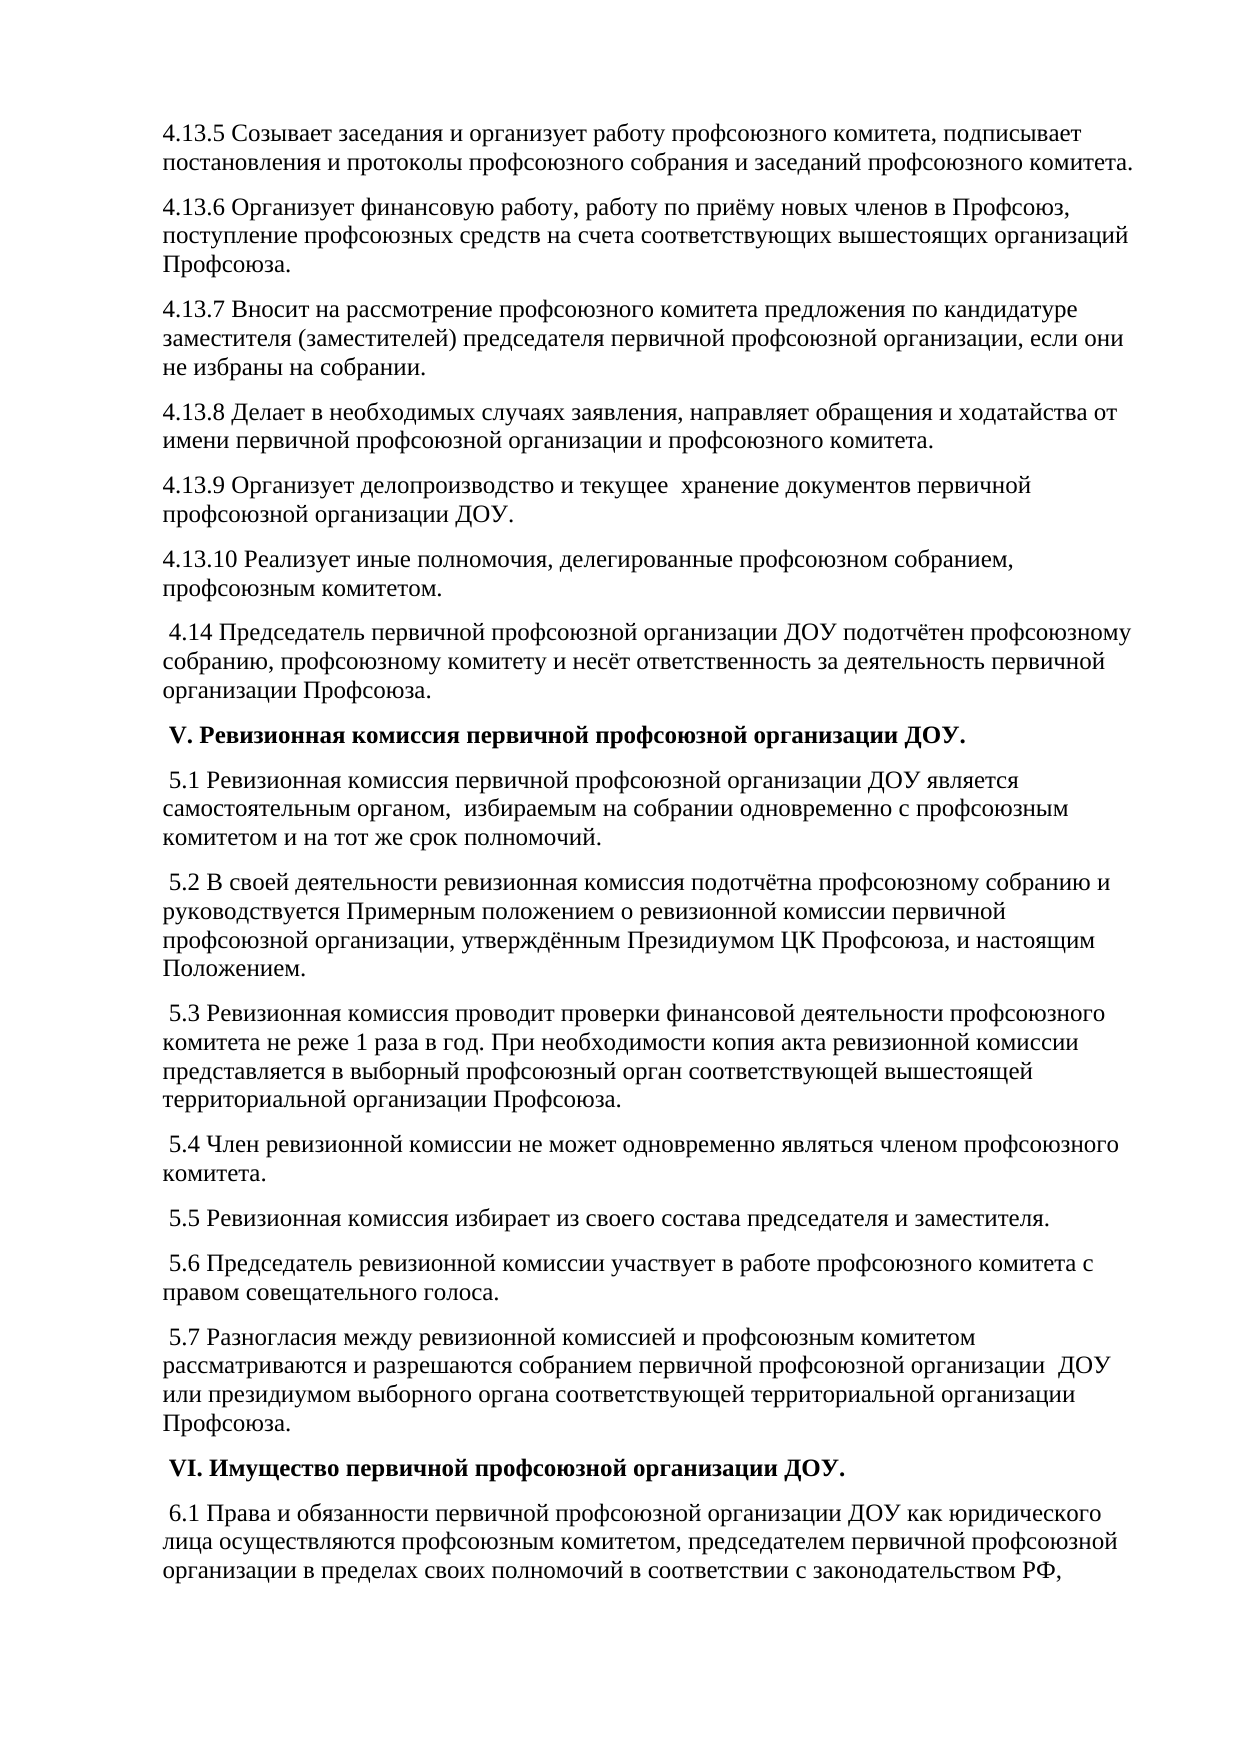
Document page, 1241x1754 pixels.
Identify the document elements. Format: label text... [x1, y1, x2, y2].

text 4.13.5 Созывает заседания и организует работу профсоюзного комитета, подписывает постановления и протоколы профсоюзного собрания и заседаний профсоюзного комитета. [162, 118, 1144, 176]
text 5.7 Разногласия между ревизионной комиссией и профсоюзным комитетом рассматриваются и разрешаются собранием первичной профсоюзной организации ДОУ или президиумом выборного органа соответствующей территориальной организации Профсоюза. [162, 1322, 1144, 1437]
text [162, 1498, 1144, 1584]
text 4.13.8 Делает в необходимых случаях заявления, направляет обращения и ходатайства от имени первичной профсоюзной организации и профсоюзного комитета. [162, 397, 1144, 454]
text 5.5 Ревизионная комиссия избирает из своего состава председателя и заместителя. [162, 1203, 1144, 1232]
text V. Ревизионная комиссия первичной профсоюзной организации ДОУ. [162, 720, 1144, 749]
text 4.13.10 Реализует иные полномочия, делегированные профсоюзном собранием, профсоюзным комитетом. [162, 544, 1144, 601]
text VI. Имущество первичной профсоюзной организации ДОУ. [162, 1453, 1144, 1482]
text 4.13.6 Организует финансовую работу, работу по приёму новых членов в Профсоюз, поступление профсоюзных средств на счета соответствующих вышестоящих организаций Профсоюза. [162, 192, 1144, 278]
text 5.3 Ревизионная комиссия проводит проверки финансовой деятельности профсоюзного комитета не реже 1 раза в год. При необходимости копия акта ревизионной комиссии представляется в выборный профсоюзный орган соответствующей вышестоящей территориальной организации Профсоюза. [162, 998, 1144, 1113]
text 5.4 Член ревизионной комиссии не может одновременно являться членом профсоюзного комитета. [162, 1129, 1144, 1187]
text 5.6 Председатель ревизионной комиссии участвует в работе профсоюзного комитета с правом совещательного голоса. [162, 1248, 1144, 1306]
text 5.1 Ревизионная комиссия первичной профсоюзной организации ДОУ является самостоятельным органом, избираемым на собрании одновременно с профсоюзным комитетом и на тот же срок полномочий. [162, 765, 1144, 851]
text 5.2 В своей деятельности ревизионная комиссия подотчётна профсоюзному собранию и руководствуется Примерным положением о ревизионной комиссии первичной профсоюзной организации, утверждённым Президиумом ЦК Профсоюза, и настоящим Положением. [162, 867, 1144, 982]
text 4.14 Председатель первичной профсоюзной организации ДОУ подотчётен профсоюзному собранию, профсоюзному комитету и несёт ответственность за деятельность первичной организации Профсоюза. [162, 617, 1144, 704]
text 4.13.7 Вносит на рассмотрение профсоюзного комитета предложения по кандидатуре заместителя (заместителей) председателя первичной профсоюзной организации, если они не избраны на собрании. [162, 294, 1144, 380]
text 4.13.9 Организует делопроизводство и текущее хранение документов первичной профсоюзной организации ДОУ. [162, 470, 1144, 528]
